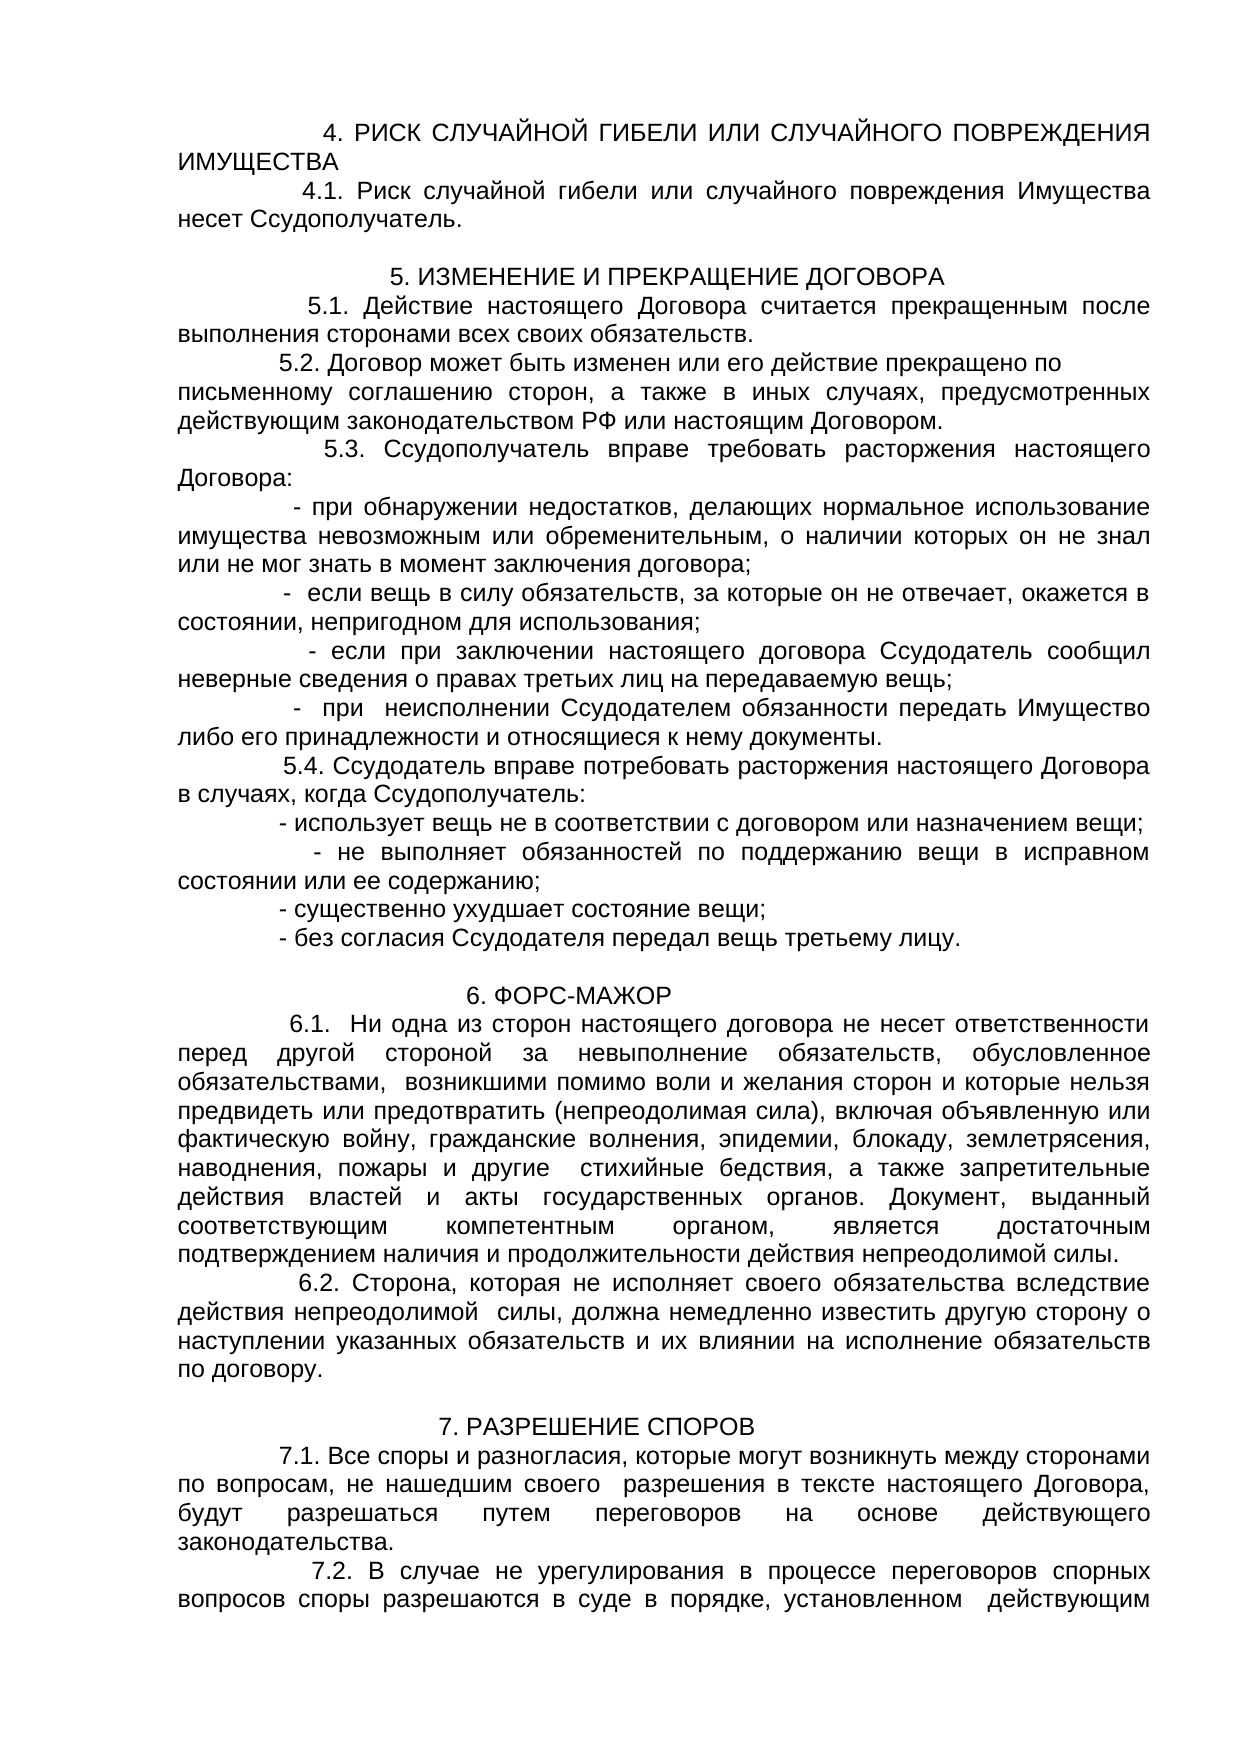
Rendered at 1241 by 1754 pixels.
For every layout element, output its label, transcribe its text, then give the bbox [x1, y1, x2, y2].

text 4. РИСК СЛУЧАЙНОЙ ГИБЕЛИ ИЛИ СЛУЧАЙНОГО ПОВРЕЖДЕНИЯ ИМУЩЕСТВА [177, 118, 1152, 176]
text 5. ИЗМЕНЕНИЕ И ПРЕКРАЩЕНИЕ ДОГОВОРА [177, 262, 1152, 291]
text письменному соглашению сторон, а также в иных случаях, предусмотренных действующим законодательством РФ или настоящим Договором. [177, 377, 1152, 434]
text - существенно ухудшает состояние вещи; [177, 894, 1152, 923]
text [177, 1556, 1152, 1613]
text - использует вещь не в соответствии с договором или назначением вещи; [177, 808, 1152, 837]
text 6. ФОРС-МАЖОР [177, 981, 1152, 1009]
text - если при заключении настоящего договора Ссудодатель сообщил неверные сведения о правах третьих лиц на передаваемую вещь; [177, 636, 1152, 693]
text - без согласия Ссудодателя передал вещь третьему лицу. [177, 923, 1152, 952]
text 6.2. Сторона, которая не исполняет своего обязательства вследствие действия непреодолимой силы, должна немедленно известить другую сторону о наступлении указанных обязательств и их влиянии на исполнение обязательств по договору. [177, 1268, 1152, 1383]
text 7.1. Все споры и разногласия, которые могут возникнуть между сторонами по вопросам, не нашедшим своего разрешения в тексте настоящего Договора, будут разрешаться путем переговоров на основе действующего законодательства. [177, 1441, 1152, 1556]
text 5.3. Ссудополучатель вправе требовать расторжения настоящего Договора: [177, 434, 1152, 492]
text 5.1. Действие настоящего Договора считается прекращенным после выполнения сторонами всех своих обязательств. [177, 291, 1152, 348]
text - не выполняет обязанностей по поддержанию вещи в исправном состоянии или ее содержанию; [177, 837, 1152, 894]
text 5.4. Ссудодатель вправе потребовать расторжения настоящего Договора в случаях, когда Ссудополучатель: [177, 751, 1152, 808]
text - при неисполнении Ссудодателем обязанности передать Имущество либо его принадлежности и относящиеся к нему документы. [177, 693, 1152, 751]
text 6.1. Ни одна из сторон настоящего договора не несет ответственности перед другой стороной за невыполнение обязательств, обусловленное обязательствами, возникшими помимо воли и желания сторон и которые нельзя предвидеть или предотвратить (непреодолимая сила), включая объявленную или фактическую войну, гражданские волнения, эпидемии, блокаду, землетрясения, наводнения, пожары и другие стихийные бедствия, а также запретительные действия властей и акты государственных органов. Документ, выданный соответствующим компетентным органом, является достаточным подтверждением наличия и продолжительности действия непреодолимой силы. [177, 1009, 1152, 1268]
text 5.2. Договор может быть изменен или его действие прекращено по [177, 348, 1152, 377]
text - если вещь в силу обязательств, за которые он не отвечает, окажется в состоянии, непригодном для использования; [177, 578, 1152, 636]
text 4.1. Риск случайной гибели или случайного повреждения Имущества несет Ссудополучатель. [177, 176, 1152, 233]
text - при обнаружении недостатков, делающих нормальное использование имущества невозможным или обременительным, о наличии которых он не знал или не мог знать в момент заключения договора; [177, 492, 1152, 578]
text 7. РАЗРЕШЕНИЕ СПОРОВ [177, 1412, 1152, 1441]
